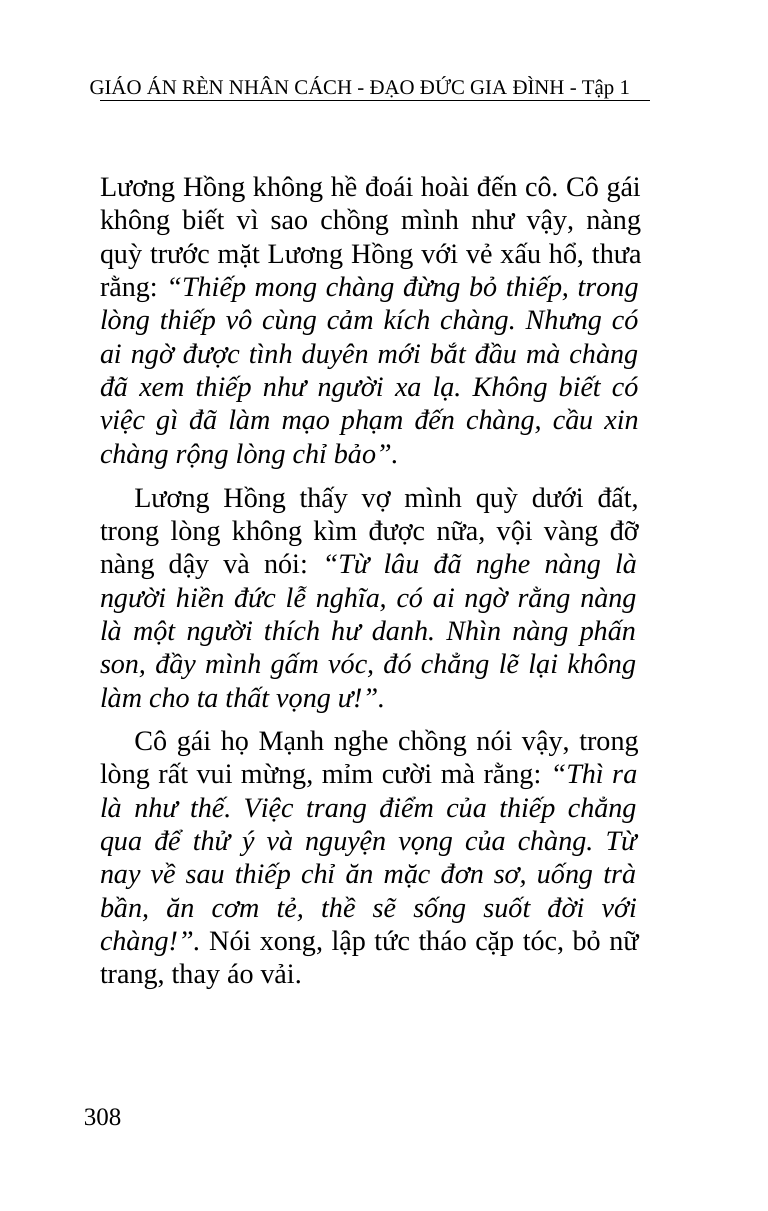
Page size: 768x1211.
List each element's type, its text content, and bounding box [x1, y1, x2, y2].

text Cô gái họ Mạnh nghe chồng nói vậy, trong lòng rất vui mừng, mỉm cười mà rằng: “Thì ra là như thế. Việc trang điểm của thiếp chẳng qua để thử ý và nguyện vọng của chàng. Từ nay về sau thiếp chỉ ăn mặc đơn sơ, uống trà bần, ăn cơm tẻ, thề sẽ sống suốt đời với chàng!”. Nói xong, lập tức tháo cặp tóc, bỏ nữ trang, thay áo vải. [100, 724, 640, 990]
text Lương Hồng thấy vợ mình quỳ dưới đất, trong lòng không kìm được nữa, vội vàng đỡ nàng dậy và nói: “Từ lâu đã nghe nàng là người hiền đức lễ nghĩa, có ai ngờ rằng nàng là một người thích hư danh. Nhìn nàng phấn son, đầy mình gấm vóc, đó chẳng lẽ lại không làm cho ta thất vọng ư!”. [100, 481, 640, 713]
